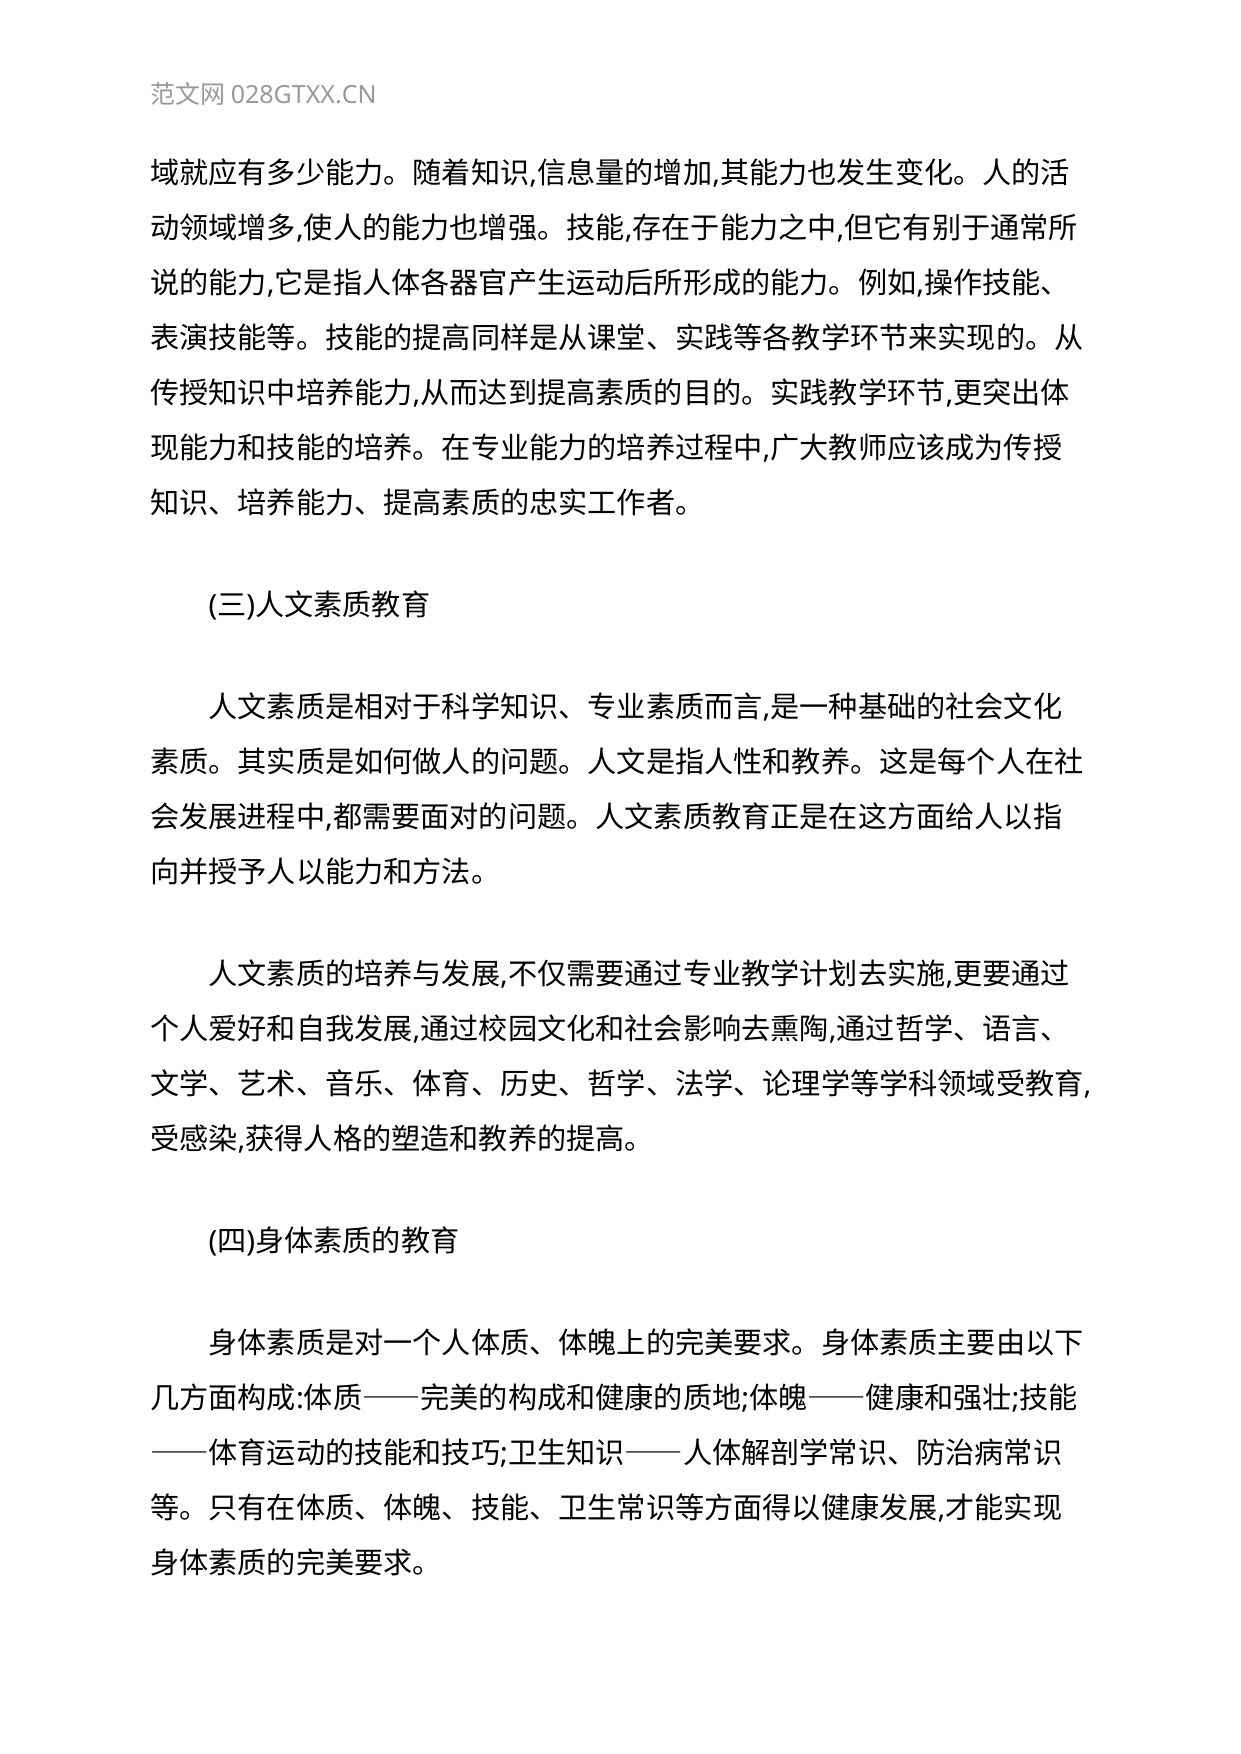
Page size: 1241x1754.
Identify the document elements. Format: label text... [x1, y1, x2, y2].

text (三)人文素质教育 [150, 582, 1090, 624]
text 人文素质是相对于科学知识、专业素质而言,是一种基础的社会文化素质。其实质是如何做人的问题。人文是指人性和教养。这是每个人在社会发展进程中,都需要面对的问题。人文素质教育正是在这方面给人以指向并授予人以能力和方法。 [150, 684, 1090, 891]
text 人文素质的培养与发展,不仅需要通过专业教学计划去实施,更要通过个人爱好和自我发展,通过校园文化和社会影响去熏陶,通过哲学、语言、文学、艺术、音乐、体育、历史、哲学、法学、论理学等学科领域受教育,受感染,获得人格的塑造和教养的提高。 [150, 950, 1090, 1158]
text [150, 150, 1090, 522]
text (四)身体素质的教育 [150, 1217, 1090, 1260]
text 身体素质是对一个人体质、体魄上的完美要求。身体素质主要由以下几方面构成:体质——完美的构成和健康的质地;体魄——健康和强壮;技能——体育运动的技能和技巧;卫生知识——人体解剖学常识、防治病常识等。只有在体质、体魄、技能、卫生常识等方面得以健康发展,才能实现身体素质的完美要求。 [150, 1319, 1090, 1581]
